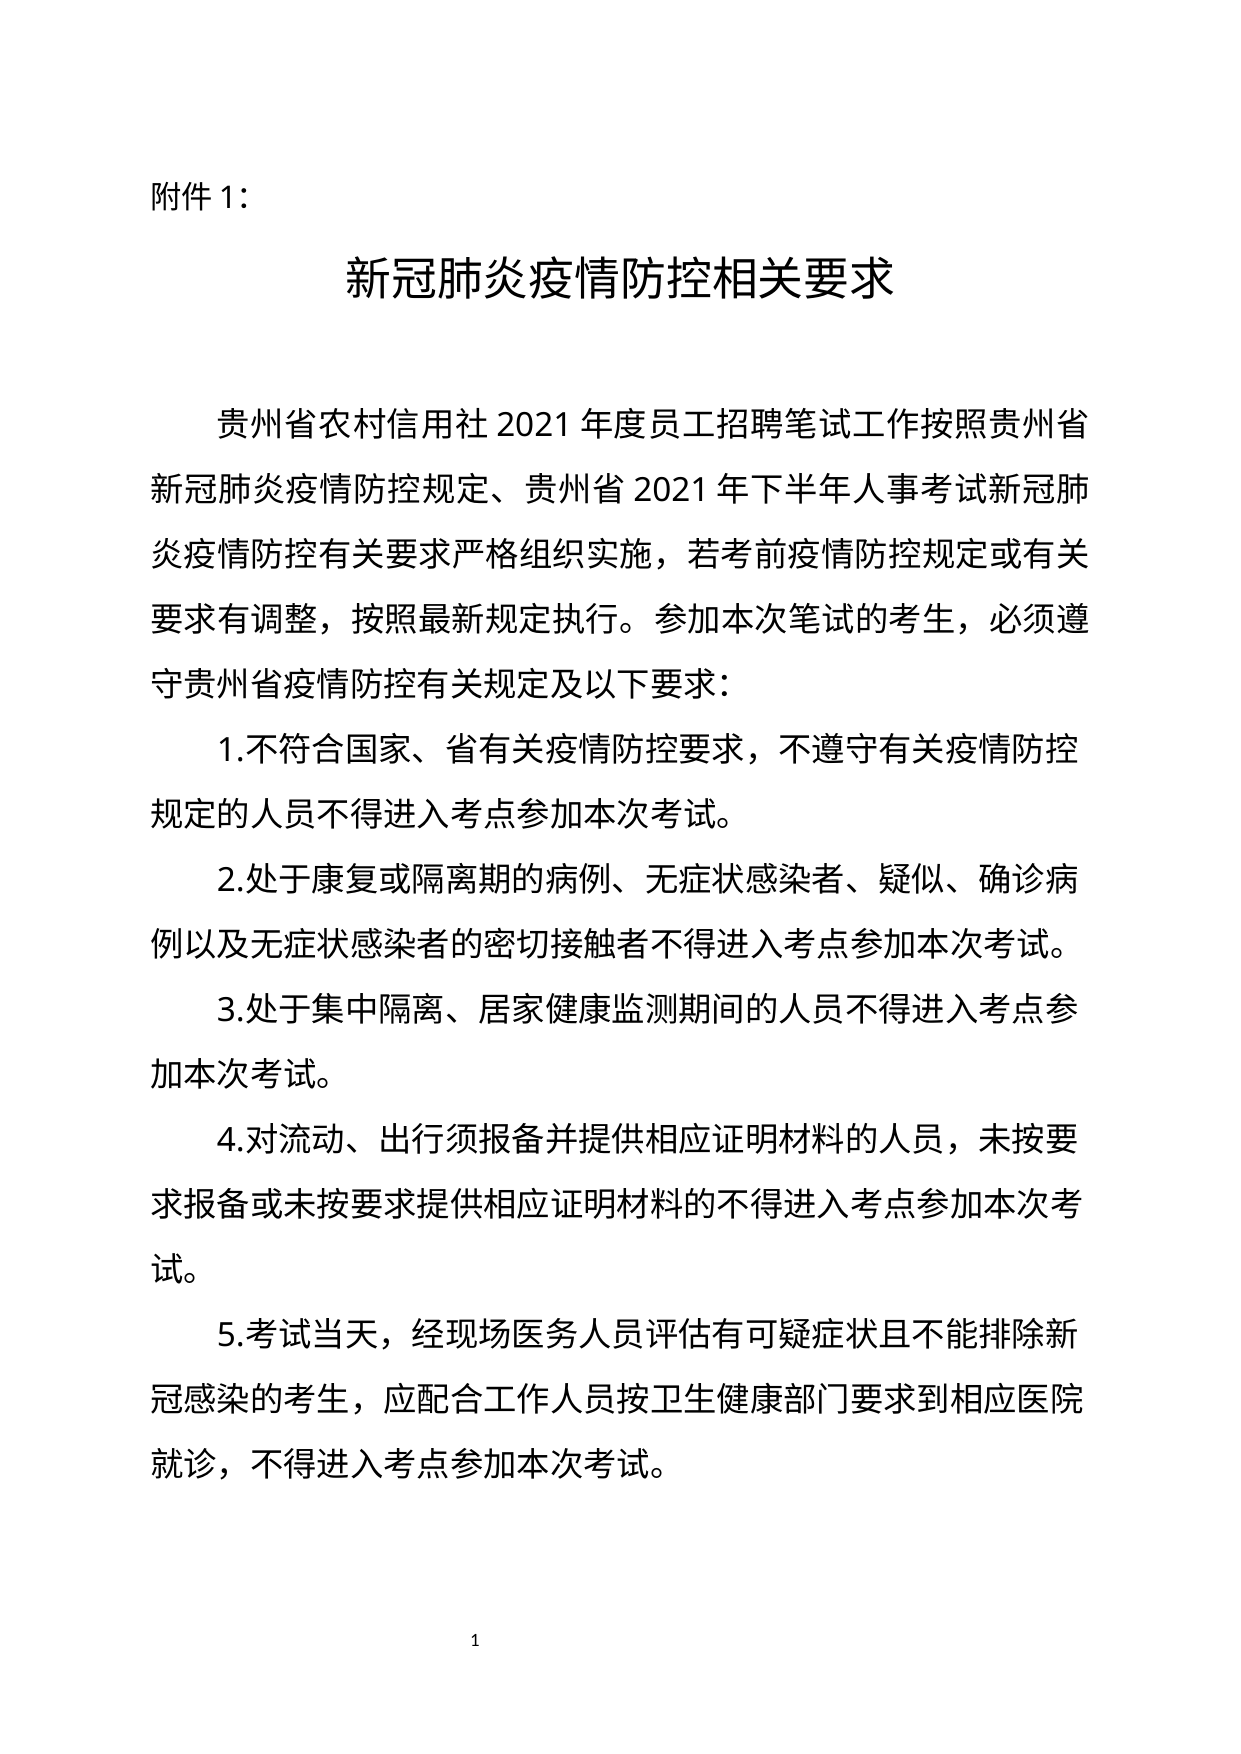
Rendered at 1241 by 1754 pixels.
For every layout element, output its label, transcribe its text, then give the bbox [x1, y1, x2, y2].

text 附件1： [150, 162, 1090, 227]
text 3.处于集中隔离、居家健康监测期间的人员不得进入考点参加本次考试。 [150, 974, 1090, 1104]
text 2.处于康复或隔离期的病例、无症状感染者、疑似、确诊病例以及无症状感染者的密切接触者不得进入考点参加本次考试。 [150, 844, 1090, 974]
text 贵州省农村信用社2021年度员工招聘笔试工作按照贵州省新冠肺炎疫情防控规定、贵州省2021年下半年人事考试新冠肺炎疫情防控有关要求严格组织实施，若考前疫情防控规定或有关要求有调整，按照最新规定执行。参加本次笔试的考生，必须遵守贵州省疫情防控有关规定及以下要求： [150, 389, 1090, 714]
text 新冠肺炎疫情防控相关要求 [150, 227, 1090, 324]
text 1.不符合国家、省有关疫情防控要求，不遵守有关疫情防控规定的人员不得进入考点参加本次考试。 [150, 714, 1090, 844]
text 5.考试当天，经现场医务人员评估有可疑症状且不能排除新冠感染的考生，应配合工作人员按卫生健康部门要求到相应医院就诊，不得进入考点参加本次考试。 [150, 1299, 1090, 1494]
text 4.对流动、出行须报备并提供相应证明材料的人员，未按要求报备或未按要求提供相应证明材料的不得进入考点参加本次考试。 [150, 1104, 1090, 1299]
